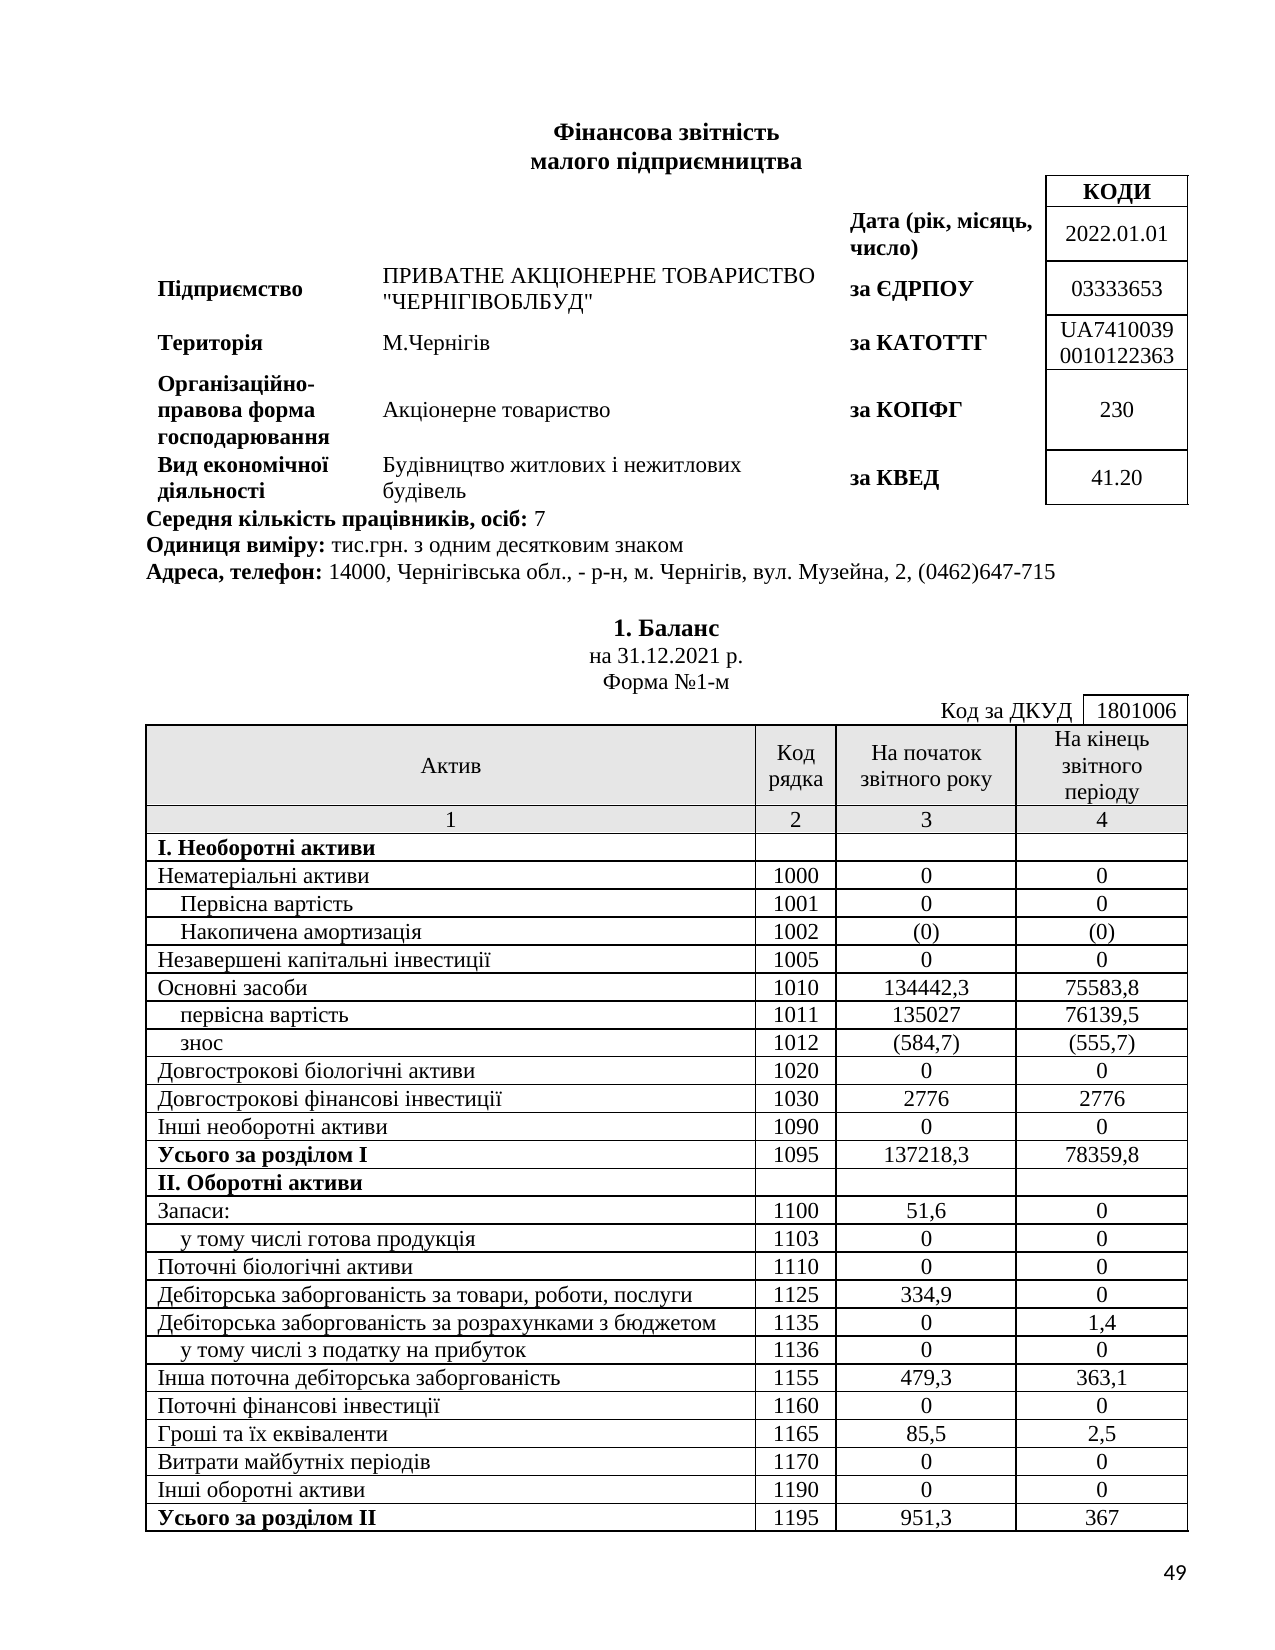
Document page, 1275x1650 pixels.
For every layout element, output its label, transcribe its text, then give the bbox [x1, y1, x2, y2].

table_cell 85,5 [837, 1420, 1015, 1447]
table_cell знос [147, 1030, 755, 1056]
table_cell 1020 [756, 1057, 835, 1084]
table_cell Інші необоротні активи [147, 1113, 755, 1139]
table_cell Основні засоби [147, 974, 755, 1000]
table_cell 2776 [1017, 1085, 1187, 1112]
table_cell UA74100390010122363 [1047, 316, 1187, 369]
table_cell [1017, 834, 1187, 860]
table_cell 1 [147, 806, 755, 832]
table_cell (584,7) [837, 1030, 1015, 1056]
table_cell 1136 [756, 1337, 835, 1363]
table_cell Дебіторська заборгованість за товари, роботи, послуги [147, 1281, 755, 1307]
table_cell На початок звітного року [837, 726, 1015, 804]
table_cell 0 [837, 862, 1015, 888]
table_cell 0 [1017, 1392, 1187, 1419]
table_cell 0 [1017, 890, 1187, 916]
table_cell Запаси: [147, 1197, 755, 1223]
table_cell 41.20 [1047, 451, 1187, 503]
table_cell ПРИВАТНЕ АКЦIОНЕРНЕ ТОВАРИСТВО "ЧЕРНIГIВОБЛБУД" [371, 260, 839, 314]
table_cell Акціонерне товариство [371, 369, 839, 449]
table_cell 1155 [756, 1365, 835, 1391]
table_cell Довгострокові фінансові інвестиції [147, 1085, 755, 1112]
table_cell 0 [837, 1225, 1015, 1251]
table_cell Будівництво житлових і нежитлових будівель [371, 449, 839, 503]
table_cell 0 [1017, 1057, 1187, 1084]
table_cell за ЄДРПОУ [839, 260, 1045, 314]
text малого підприємництва [146, 146, 1186, 175]
table_cell 230 [1047, 370, 1187, 449]
table_cell 78359,8 [1017, 1141, 1187, 1167]
table_cell Територія [146, 314, 371, 369]
table_cell 0 [1017, 862, 1187, 888]
table_cell Інша поточна дебіторська заборгованість [147, 1365, 755, 1391]
table_cell 1125 [756, 1281, 835, 1307]
table_cell 479,3 [837, 1365, 1015, 1391]
table_cell 1000 [756, 862, 835, 888]
table_cell 1170 [756, 1448, 835, 1474]
table_cell I. Необоротні активи [147, 834, 755, 860]
table_cell 0 [1017, 1225, 1187, 1251]
table_cell 135027 [837, 1002, 1015, 1028]
table_cell 1001 [756, 890, 835, 916]
table_cell 363,1 [1017, 1365, 1187, 1391]
table_cell 1100 [756, 1197, 835, 1223]
table_cell Незавершені капітальні інвестиції [147, 946, 755, 972]
table_cell 03333653 [1047, 262, 1187, 314]
table_cell [1017, 1169, 1187, 1195]
table_cell 0 [837, 1253, 1015, 1279]
table_cell 1165 [756, 1420, 835, 1447]
table_cell Поточні біологічні активи [147, 1253, 755, 1279]
table_cell у тому числі готова продукція [147, 1225, 755, 1251]
text Середня кількість працівників, осіб: 7 [146, 505, 1186, 531]
table_cell 0 [1017, 1476, 1187, 1502]
table_cell Вид економічної діяльності [146, 449, 371, 503]
table_cell Витрати майбутніх періодів [147, 1448, 755, 1474]
table_cell 951,3 [837, 1504, 1015, 1530]
table_cell за КВЕД [839, 449, 1045, 503]
table_cell Гроші та їх еквіваленти [147, 1420, 755, 1447]
table_cell за КАТОТТГ [839, 314, 1045, 369]
table_cell 1012 [756, 1030, 835, 1056]
table_cell 1005 [756, 946, 835, 972]
table_cell 76139,5 [1017, 1002, 1187, 1028]
table_cell М.Чернігів [371, 314, 839, 369]
text Фінансова звітність [146, 117, 1186, 146]
table_cell 0 [837, 1057, 1015, 1084]
table_cell 334,9 [837, 1281, 1015, 1307]
table_cell первісна вартість [147, 1002, 755, 1028]
table_cell 1011 [756, 1002, 835, 1028]
table_cell 2776 [837, 1085, 1015, 1112]
table_cell 1190 [756, 1476, 835, 1502]
table_cell 0 [837, 1392, 1015, 1419]
table_cell Актив [147, 726, 755, 804]
table_cell [837, 834, 1015, 860]
table_cell 367 [1017, 1504, 1187, 1530]
table_cell Організаційно-правова форма господарювання [146, 369, 371, 449]
table_cell 1090 [756, 1113, 835, 1139]
table_cell 0 [837, 1113, 1015, 1139]
table_cell 1110 [756, 1253, 835, 1279]
table_cell 0 [837, 946, 1015, 972]
table_header 1801006 [1084, 696, 1187, 724]
table_cell 1135 [756, 1309, 835, 1335]
table_cell 3 [837, 806, 1015, 832]
table_cell [756, 1169, 835, 1195]
table_cell 1195 [756, 1504, 835, 1530]
table_cell 137218,3 [837, 1141, 1015, 1167]
table_cell 75583,8 [1017, 974, 1187, 1000]
table_cell 1160 [756, 1392, 835, 1419]
table_header Код за ДКУД [927, 694, 1083, 724]
table_cell 0 [837, 1309, 1015, 1335]
table_cell 0 [837, 890, 1015, 916]
text Одиниця виміру: тис.грн. з одним десятковим знаком [146, 531, 1186, 558]
table_cell 4 [1017, 806, 1187, 832]
table_cell Усього за розділом II [147, 1504, 755, 1530]
table_cell Код рядка [756, 726, 835, 804]
table_cell II. Оборотні активи [147, 1169, 755, 1195]
table_cell Нематеріальні активи [147, 862, 755, 888]
table_cell 0 [1017, 1253, 1187, 1279]
table_cell 51,6 [837, 1197, 1015, 1223]
table_cell 1095 [756, 1141, 835, 1167]
table_cell у тому числі з податку на прибуток [147, 1337, 755, 1363]
table_cell Довгострокові біологічні активи [147, 1057, 755, 1084]
table_cell 0 [837, 1337, 1015, 1363]
table_cell (555,7) [1017, 1030, 1187, 1056]
table_cell 0 [837, 1476, 1015, 1502]
text Форма №1-м [146, 668, 1186, 694]
table_cell Підприємство [146, 260, 371, 314]
table_cell 1103 [756, 1225, 835, 1251]
table_cell (0) [837, 918, 1015, 944]
table_cell 2 [756, 806, 835, 832]
table_cell 1030 [756, 1085, 835, 1112]
table_cell 0 [1017, 1337, 1187, 1363]
table_header КОДИ [1047, 176, 1187, 206]
table_cell 0 [1017, 1281, 1187, 1307]
table_cell 0 [837, 1448, 1015, 1474]
table_cell Усього за розділом I [147, 1141, 755, 1167]
table_cell [756, 834, 835, 860]
table_cell Дебіторська заборгованість за розрахунками з бюджетом [147, 1309, 755, 1335]
table_cell На кінець звітного періоду [1017, 726, 1187, 804]
table_cell 1010 [756, 974, 835, 1000]
table_cell [837, 1169, 1015, 1195]
table_cell Накопичена амортизація [147, 918, 755, 944]
text на 31.12.2021 p. [146, 642, 1186, 668]
text 1. Баланс [146, 613, 1186, 642]
table_cell 1002 [756, 918, 835, 944]
table_cell (0) [1017, 918, 1187, 944]
table_cell за КОПФГ [839, 369, 1045, 449]
table_cell 2022.01.01 [1047, 207, 1187, 260]
table_cell Поточні фінансові інвестиції [147, 1392, 755, 1419]
table_cell 2,5 [1017, 1420, 1187, 1447]
table_cell 0 [1017, 946, 1187, 972]
table_cell Дата (рік, місяць, число) [839, 206, 1045, 260]
table_cell 0 [1017, 1448, 1187, 1474]
table_cell 0 [1017, 1113, 1187, 1139]
table_cell 1,4 [1017, 1309, 1187, 1335]
table_cell Первісна вартість [147, 890, 755, 916]
table_cell Інші оборотні активи [147, 1476, 755, 1502]
table_cell 134442,3 [837, 974, 1015, 1000]
text Адреса, телефон: 14000, Чернігівська обл., - р-н, м. Чернiгiв, вул. Музейна, 2, (0462)647-715 [146, 558, 1186, 584]
table_cell 0 [1017, 1197, 1187, 1223]
